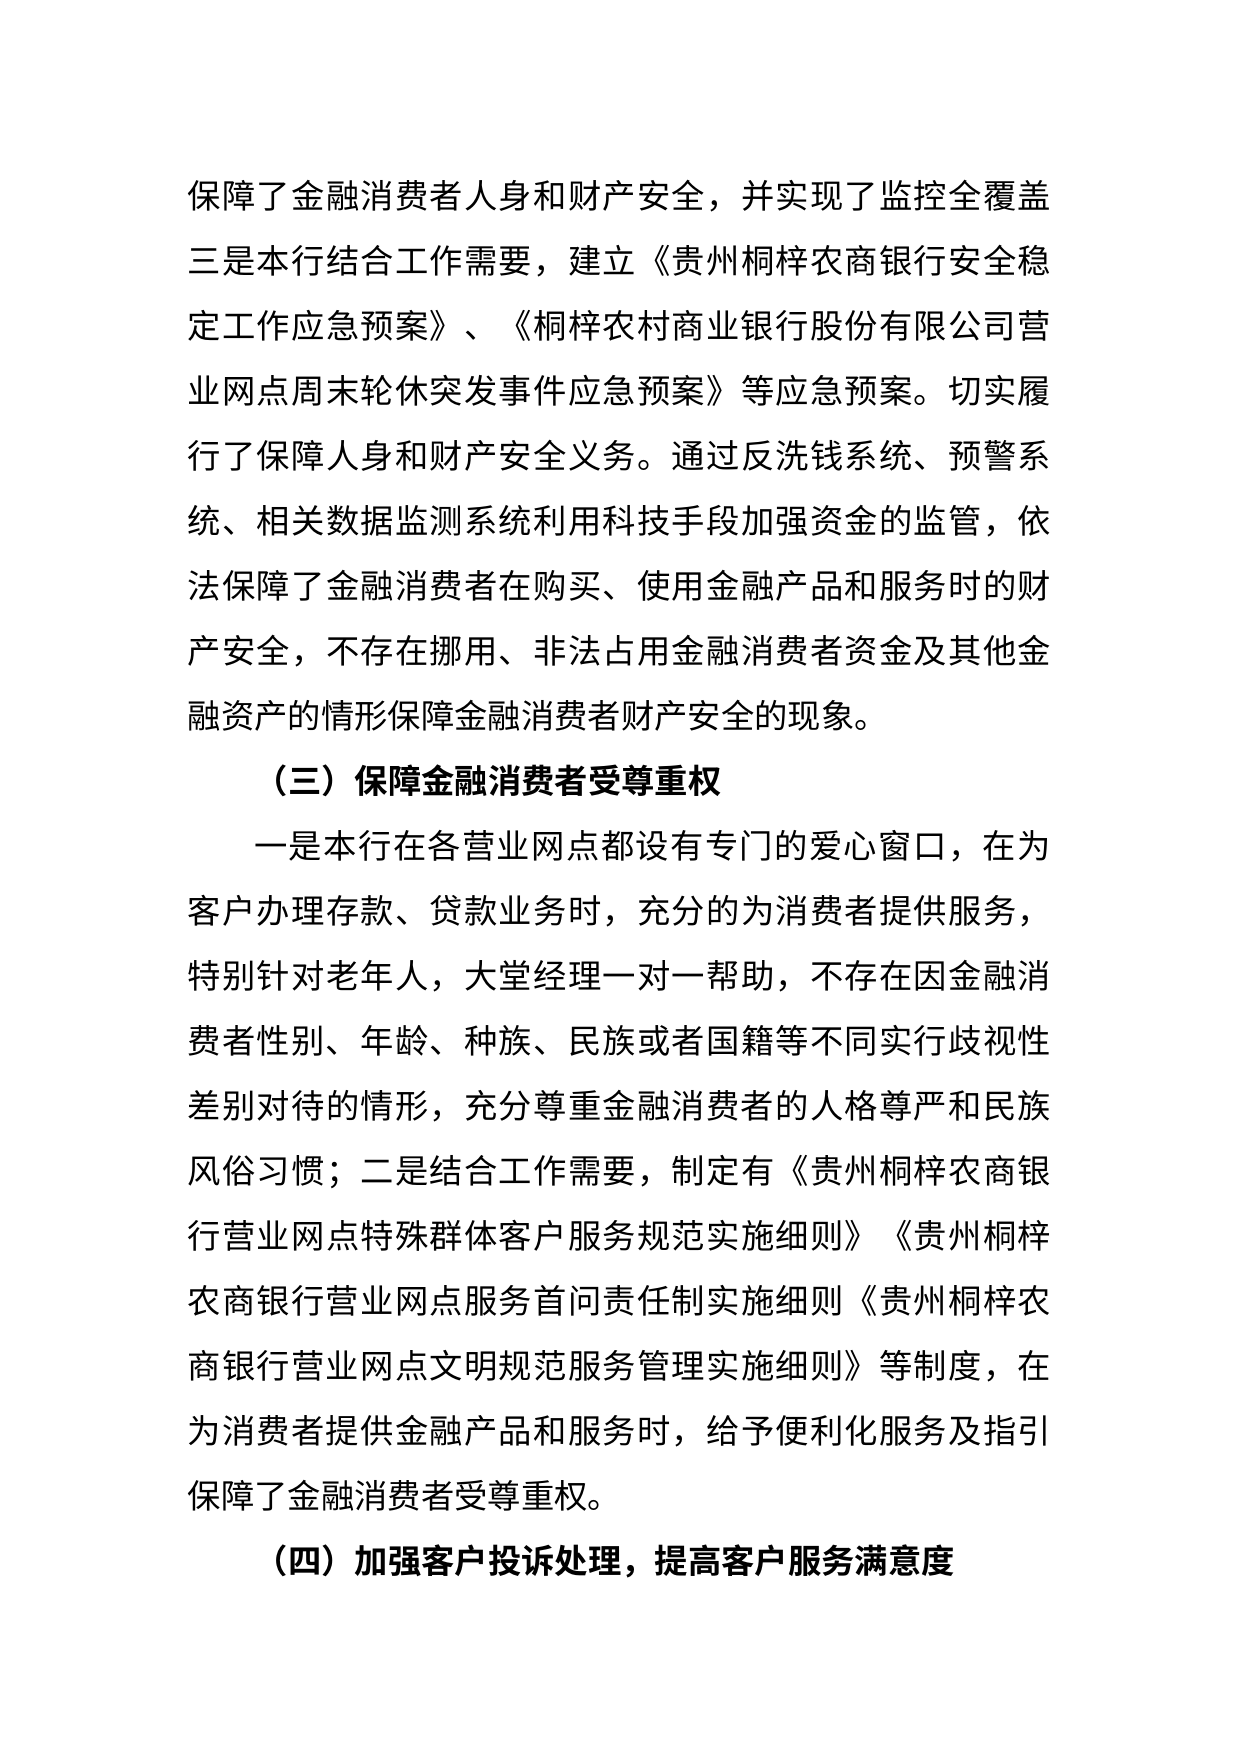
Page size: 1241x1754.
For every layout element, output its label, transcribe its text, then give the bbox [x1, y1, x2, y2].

text （三）保障金融消费者受尊重权 [187, 747, 1053, 812]
text 一是本行在各营业网点都设有专门的爱心窗口，在为客户办理存款、贷款业务时，充分的为消费者提供服务，特别针对老年人，大堂经理一对一帮助，不存在因金融消费者性别、年龄、种族、民族或者国籍等不同实行歧视性差别对待的情形，充分尊重金融消费者的人格尊严和民族风俗习惯；二是结合工作需要，制定有《贵州桐梓农商银行营业网点特殊群体客户服务规范实施细则》《贵州桐梓农商银行营业网点服务首问责任制实施细则《贵州桐梓农商银行营业网点文明规范服务管理实施细则》等制度，在为消费者提供金融产品和服务时，给予便利化服务及指引，保障了金融消费者受尊重权。 [187, 812, 1053, 1527]
text （四）加强客户投诉处理，提高客户服务满意度 [187, 1527, 1053, 1592]
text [187, 162, 1053, 747]
